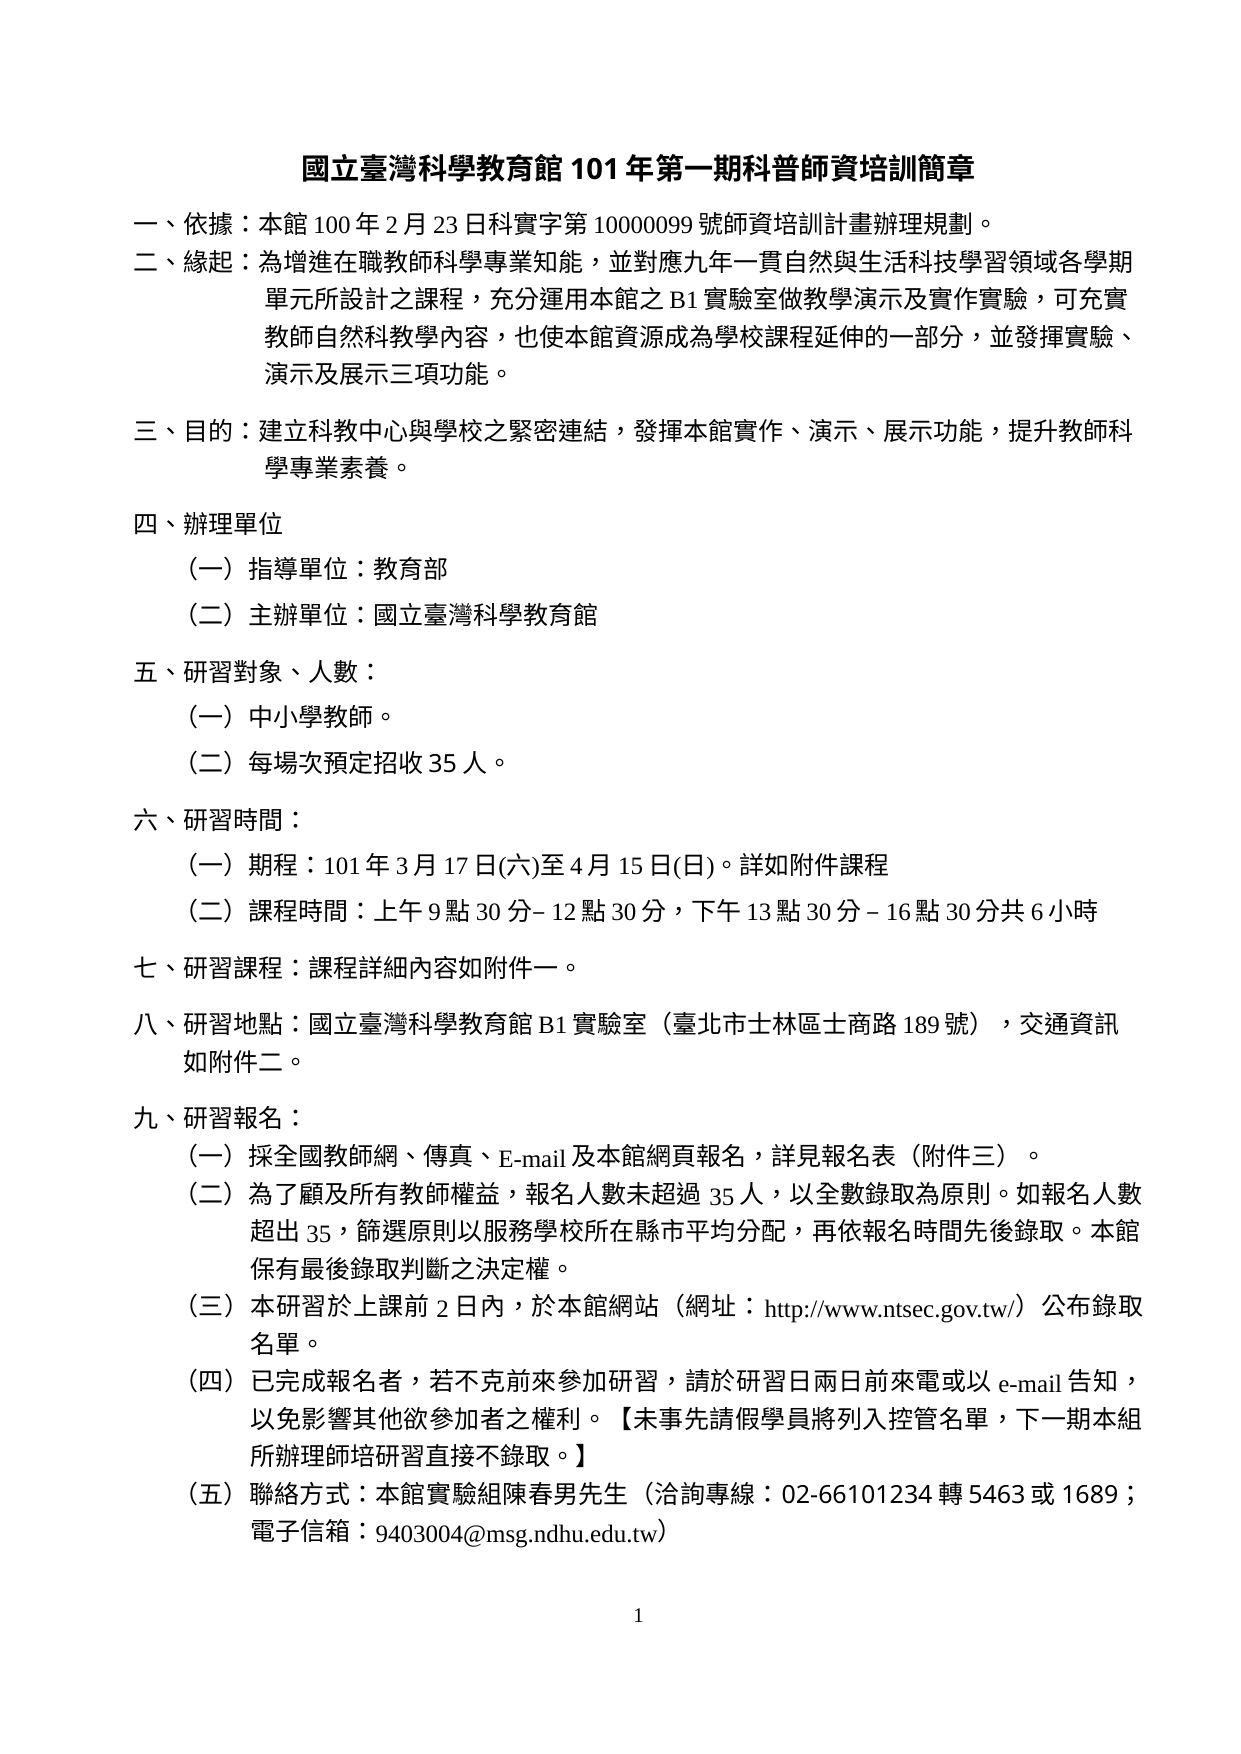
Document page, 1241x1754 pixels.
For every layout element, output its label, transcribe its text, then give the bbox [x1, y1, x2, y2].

text （三）本研習於上課前2日內，於本館網站（網址：http://www.ntsec.gov.tw/）公布錄取名單。 [173, 1285, 1144, 1360]
text （四）已完成報名者，若不克前來參加研習，請於研習日兩日前來電或以e-mail告知，以免影響其他欲參加者之權利。【未事先請假學員將列入控管名單，下一期本組所辦理師培研習直接不錄取。】 [173, 1360, 1144, 1473]
text 三、目的：建立科教中心與學校之緊密連結，發揮本館實作、演示、展示功能，提升教師科學專業素養。 [133, 410, 1144, 485]
text （一）採全國教師網、傳真、E-mail及本館網頁報名，詳見報名表（附件三）。 [173, 1135, 1144, 1173]
text 八、研習地點：國立臺灣科學教育館B1實驗室（臺北市士林區士商路189號），交通資訊如附件二。 [133, 1004, 1144, 1079]
text 九、研習報名： [133, 1098, 1144, 1135]
text （二）為了顧及所有教師權益，報名人數未超過35人，以全數錄取為原則。如報名人數超出35，篩選原則以服務學校所在縣市平均分配，再依報名時間先後錄取。本館保有最後錄取判斷之決定權。 [173, 1173, 1144, 1285]
text 一、依據：本館100年2月23日科實字第10000099號師資培訓計畫辦理規劃。 [133, 204, 1144, 242]
text 二、緣起：為增進在職教師科學專業知能，並對應九年一貫自然與生活科技學習領域各學期單元所設計之課程，充分運用本館之B1實驗室做教學演示及實作實驗，可充實教師自然科教學內容，也使本館資源成為學校課程延伸的一部分，並發揮實驗、演示及展示三項功能。 [133, 242, 1144, 392]
text 國立臺灣科學教育館101年第一期科普師資培訓簡章 [133, 129, 1144, 204]
text 四、辦理單位 [133, 504, 1144, 542]
text （一）期程：101年3月17日(六)至4月 15日(日)。詳如附件課程 [173, 837, 1144, 883]
text （一）中小學教師。 [173, 689, 1144, 735]
text （一）指導單位：教育部 [173, 542, 1144, 587]
text 七、研習課程：課程詳細內容如附件一。 [133, 948, 1144, 985]
text 六、研習時間： [133, 800, 1144, 837]
text （二）課程時間：上午9點30 分– 12點30分，下午13點30分 – 16點30分共6小時 [173, 883, 1144, 929]
text （二）每場次預定招收35人。 [173, 735, 1144, 781]
text 五、研習對象、人數： [133, 652, 1144, 689]
text （五）聯絡方式：本館實驗組陳春男先生（洽詢專線：02-66101234轉5463或1689；電子信箱：9403004@msg.ndhu.edu.tw） [173, 1473, 1144, 1548]
text （二）主辦單位：國立臺灣科學教育館 [173, 587, 1144, 633]
